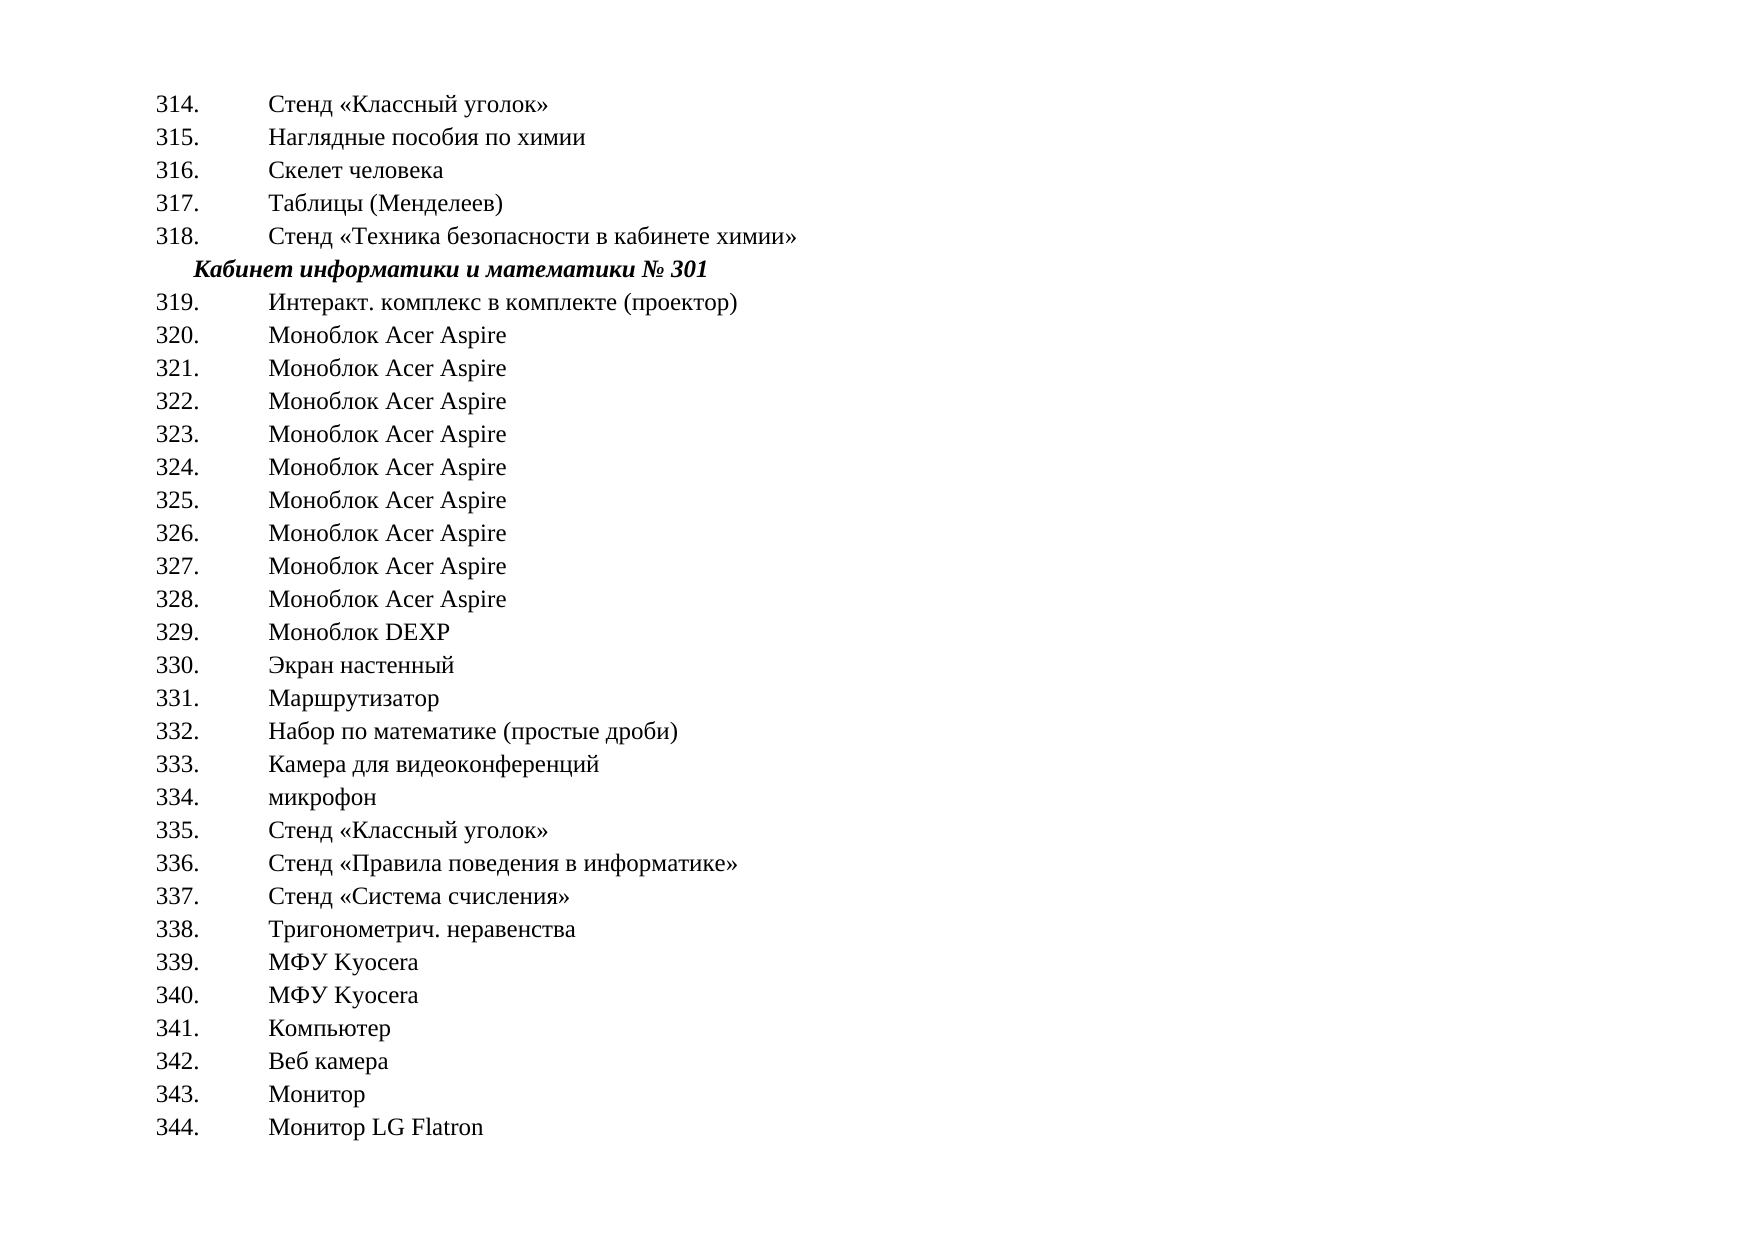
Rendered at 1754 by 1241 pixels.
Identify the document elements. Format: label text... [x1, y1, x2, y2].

list Стенд «Правила поведения в информатике» [156, 848, 1636, 877]
list Моноблок Acer Aspire [156, 419, 1636, 448]
list Веб камера [156, 1046, 1636, 1075]
list Тригонометрич. неравенства [156, 914, 1636, 943]
list Набор по математике (простые дроби) [156, 716, 1636, 745]
list Стенд «Классный уголок» [156, 815, 1636, 844]
list микрофон [156, 782, 1636, 811]
list Скелет человека [156, 155, 1636, 183]
list Моноблок Acer Aspire [156, 452, 1636, 481]
text Кабинет информатики и математики № 301 [193, 254, 1636, 282]
list МФУ Kyocera [156, 947, 1636, 976]
list Интеракт. комплекс в комплекте (проектор) [156, 287, 1636, 316]
list Моноблок Acer Aspire [156, 353, 1636, 382]
list Моноблок DEXP [156, 617, 1636, 646]
list Моноблок Acer Aspire [156, 584, 1636, 613]
list Моноблок Acer Aspire [156, 320, 1636, 348]
list Стенд «Система счисления» [156, 881, 1636, 910]
list Моноблок Acer Aspire [156, 485, 1636, 514]
list Таблицы (Менделеев) [156, 188, 1636, 216]
list Моноблок Acer Aspire [156, 386, 1636, 414]
list Компьютер [156, 1013, 1636, 1042]
list Моноблок Acer Aspire [156, 518, 1636, 547]
list Монитор [156, 1079, 1636, 1108]
list Моноблок Acer Aspire [156, 551, 1636, 580]
list МФУ Kyocera [156, 980, 1636, 1009]
list Экран настенный [156, 650, 1636, 679]
list Маршрутизатор [156, 683, 1636, 712]
list Наглядные пособия по химии [156, 122, 1636, 150]
list Стенд «Классный уголок» [156, 89, 1636, 117]
list Монитор LG Flatron [156, 1112, 1636, 1141]
list Стенд «Техника безопасности в кабинете химии» [156, 221, 1636, 249]
list Камера для видеоконференций [156, 749, 1636, 778]
